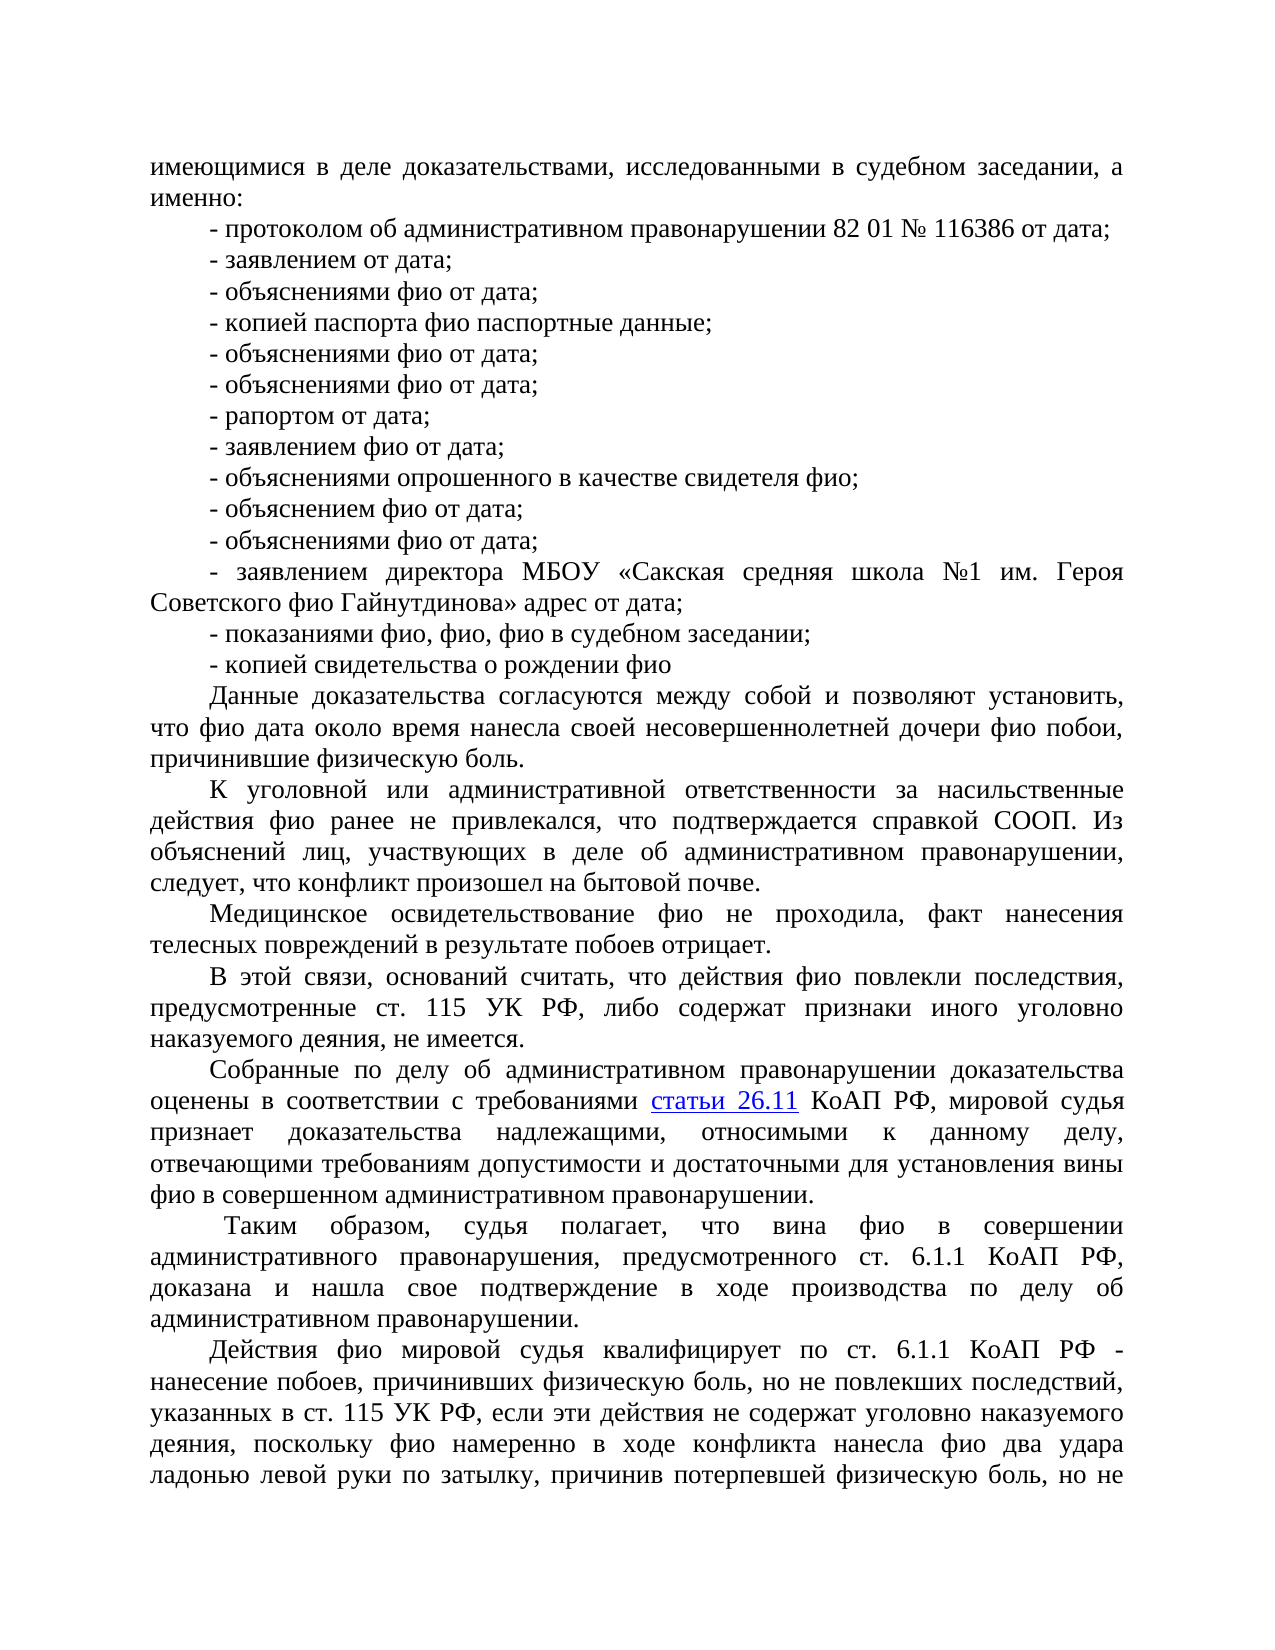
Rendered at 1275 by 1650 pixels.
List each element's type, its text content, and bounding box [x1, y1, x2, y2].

text - заявлением фио от дата; [150, 430, 1125, 461]
text Медицинское освидетельствование фио не проходила, факт нанесения телесных повреждений в результате побоев отрицает. [150, 897, 1125, 960]
text К уголовной или административной ответственности за насильственные действия фио ранее не привлекался, что подтверждается справкой СООП. Из объяснений лиц, участвующих в деле об административном правонарушении, следует, что конфликт произошел на бытовой почве. [150, 773, 1125, 897]
text - объяснениями фио от дата; [150, 524, 1125, 555]
text Таким образом, судья полагает, что вина фио в совершении административного правонарушения, предусмотренного ст. 6.1.1 КоАП РФ, доказана и нашла свое подтверждение в ходе производства по делу об административном правонарушении. [150, 1209, 1125, 1333]
text - заявлением директора МБОУ «Сакская средняя школа №1 им. Героя Советского фио Гайнутдинова» адрес от дата; [150, 555, 1125, 617]
text - объяснениями фио от дата; [150, 337, 1125, 368]
text - объяснениями фио от дата; [150, 274, 1125, 306]
text - показаниями фио, фио, фио в судебном заседании; [150, 617, 1125, 648]
text - объяснениями опрошенного в качестве свидетеля фио; [150, 461, 1125, 493]
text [150, 1333, 1125, 1489]
text Данные доказательства согласуются между собой и позволяют установить, что фио дата около время нанесла своей несовершеннолетней дочери фио побои, причинившие физическую боль. [150, 679, 1125, 773]
text - объяснениями фио от дата; [150, 368, 1125, 399]
text - копией паспорта фио паспортные данные; [150, 306, 1125, 337]
text - объяснением фио от дата; [150, 493, 1125, 524]
text В этой связи, оснований считать, что действия фио повлекли последствия, предусмотренные ст. 115 УК РФ, либо содержат признаки иного уголовно наказуемого деяния, не имеется. [150, 960, 1125, 1053]
text - заявлением от дата; [150, 243, 1125, 274]
text - рапортом от дата; [150, 399, 1125, 430]
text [150, 150, 1125, 212]
text Собранные по делу об административном правонарушении доказательства оценены в соответствии с требованиями статьи 26.11 КоАП РФ, мировой судья признает доказательства надлежащими, относимыми к данному делу, отвечающими требованиям допустимости и достаточными для установления вины фио в совершенном административном правонарушении. [150, 1053, 1125, 1209]
text - протоколом об административном правонарушении 82 01 № 116386 от дата; [150, 212, 1125, 243]
text - копией свидетельства о рождении фио [150, 648, 1125, 679]
